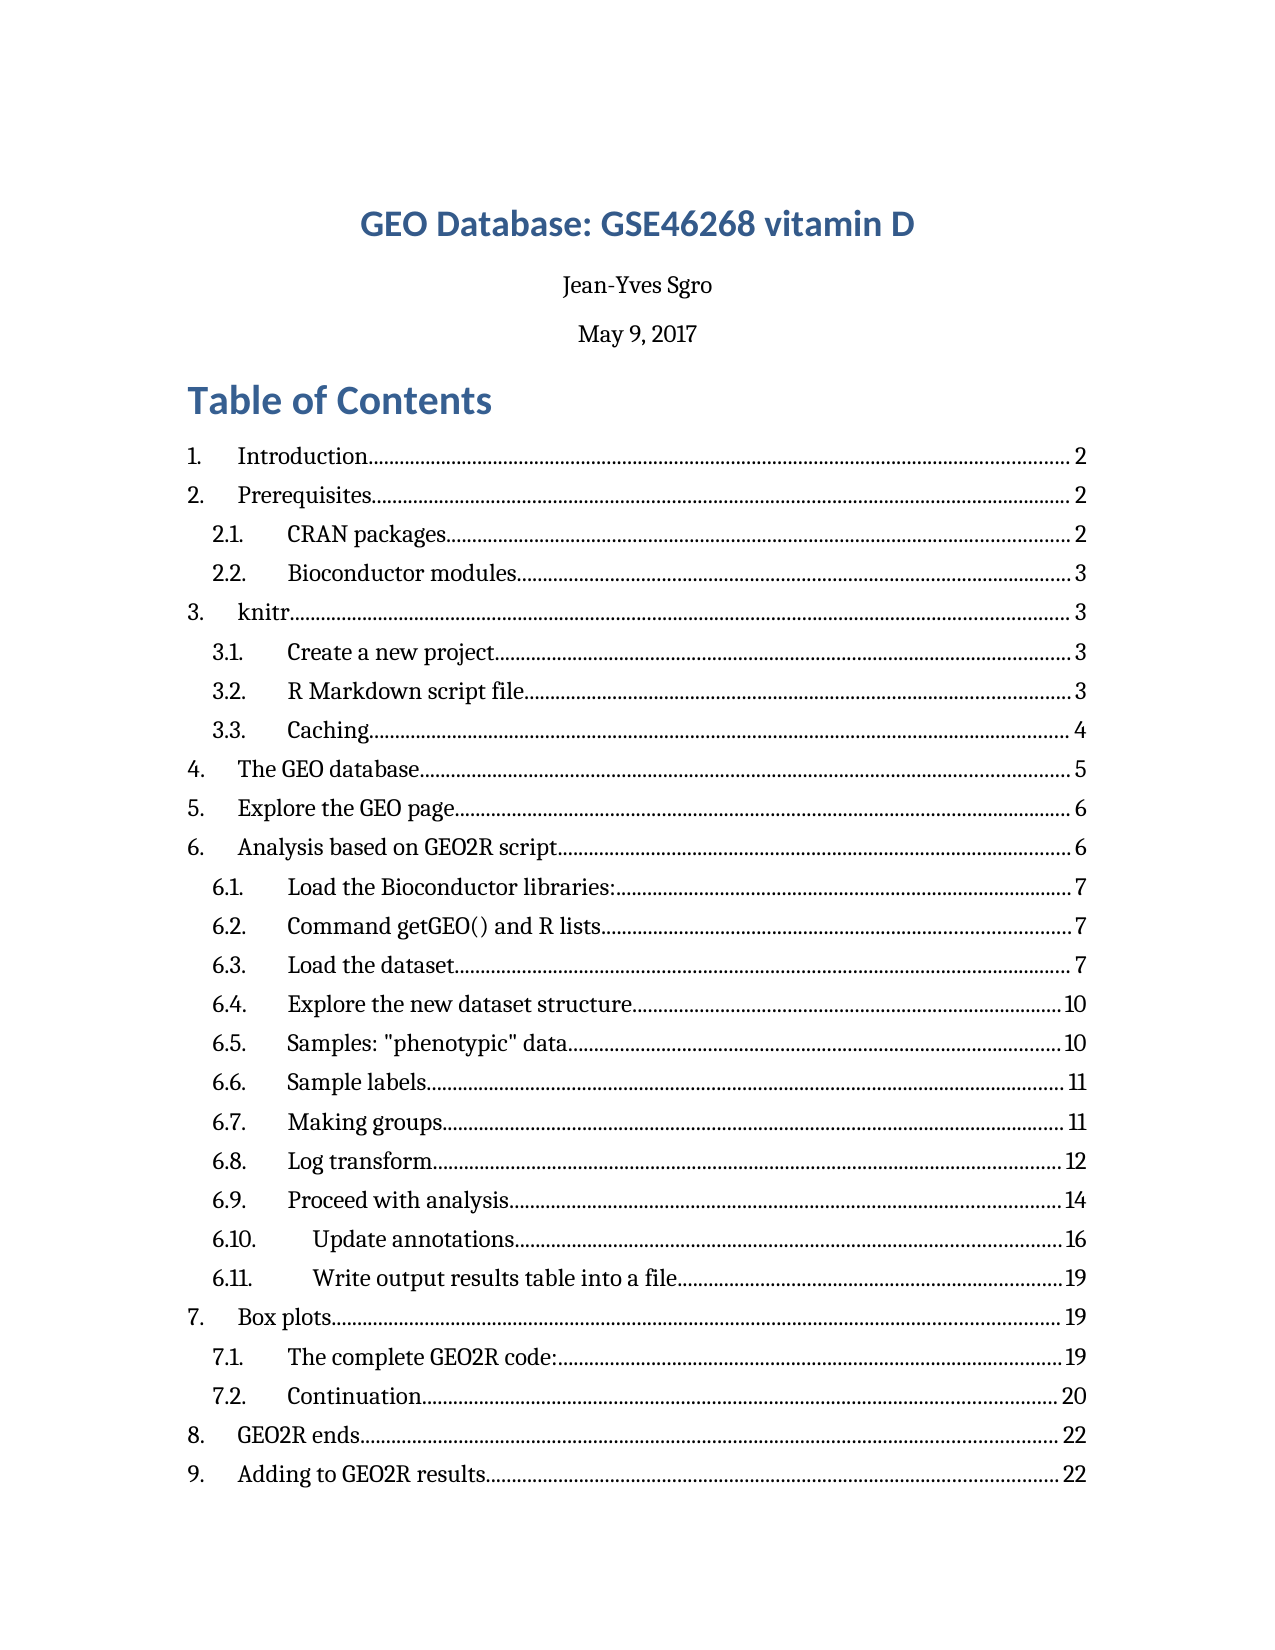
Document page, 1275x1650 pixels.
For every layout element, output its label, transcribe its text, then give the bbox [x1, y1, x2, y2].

text May 9, 2017 [187, 320, 1087, 349]
text Jean-Yves Sgro [187, 271, 1087, 299]
title GEO Database: GSE46268 vitamin D [187, 200, 1087, 246]
